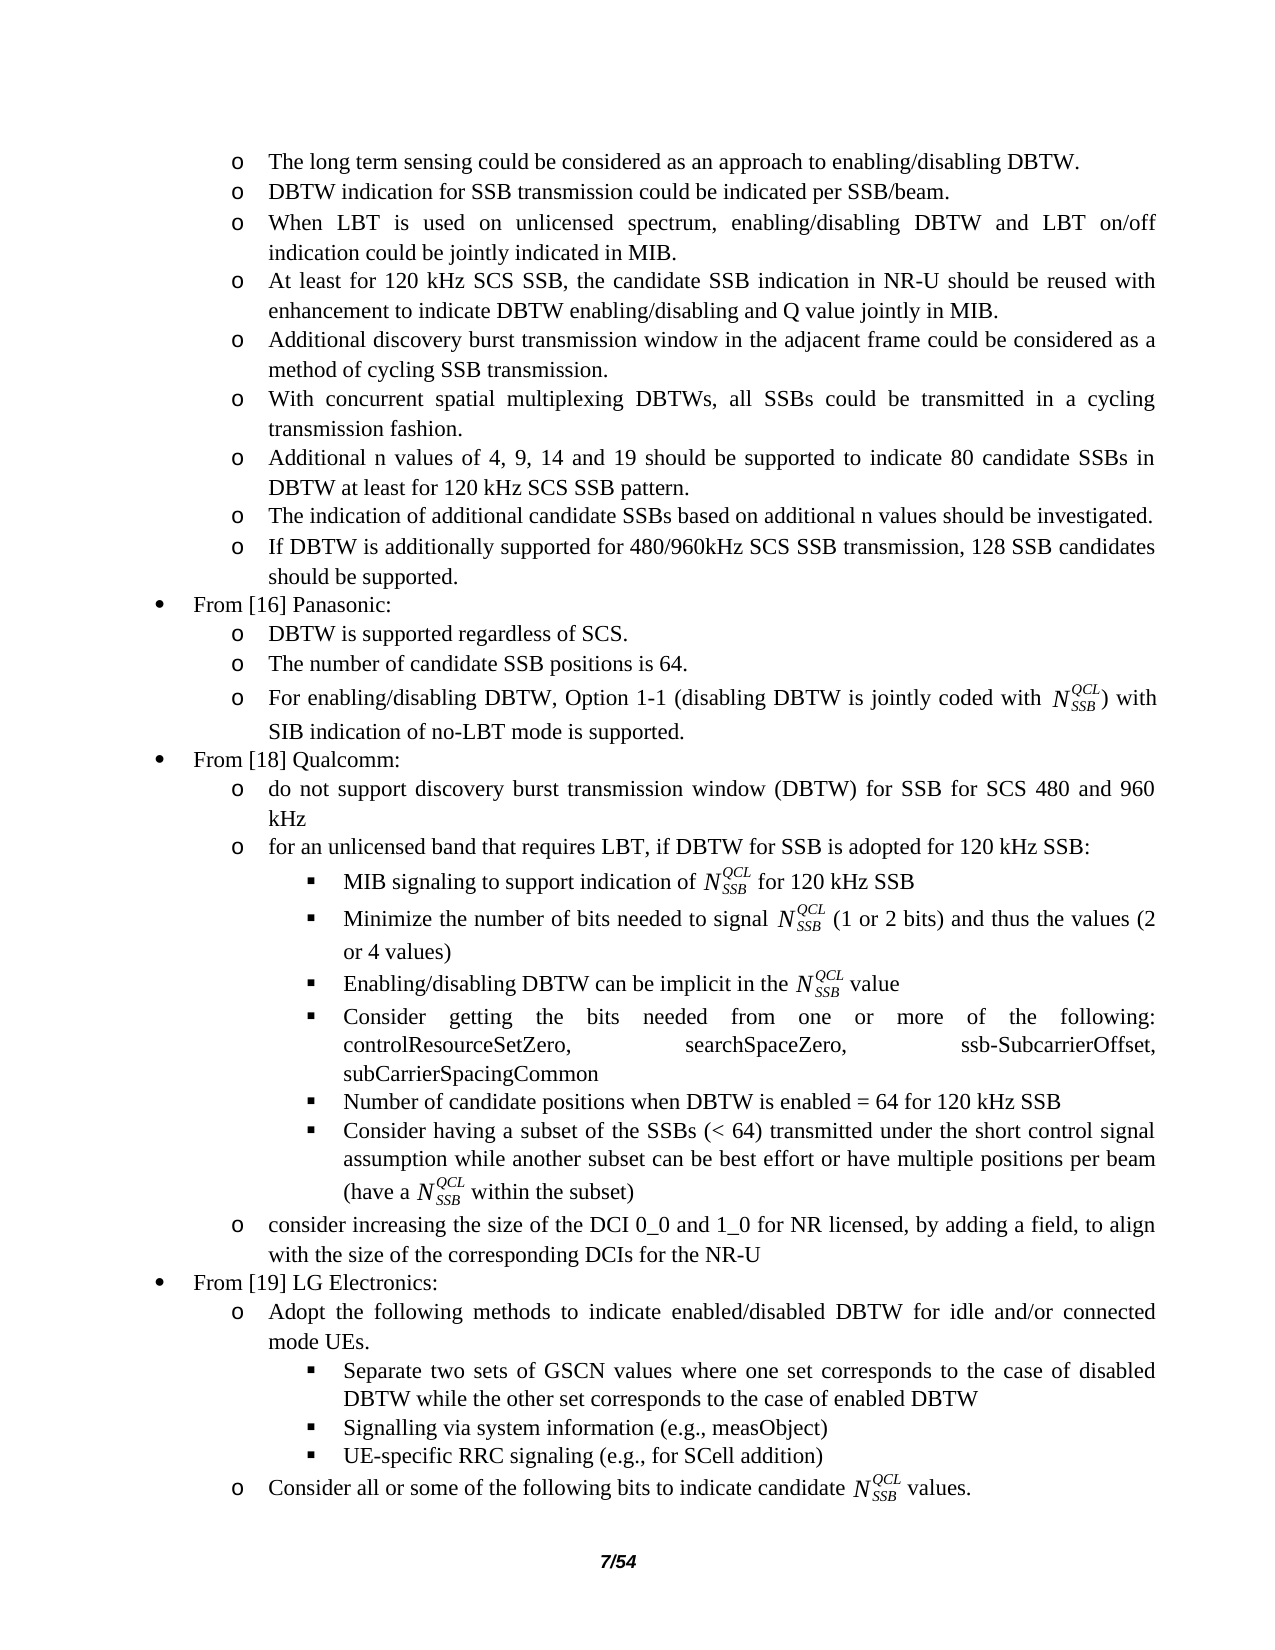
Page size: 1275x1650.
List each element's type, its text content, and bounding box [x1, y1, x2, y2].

list From [18] Qualcomm: [156, 746, 1157, 772]
list At least for 120 kHz SCS SSB, the candidate SSB indication in NR-U should be reused with enhancement to indicate DBTW enabling/disabling and Q value jointly in MIB. [231, 267, 1157, 324]
list DBTW indication for SSB transmission could be indicated per SSB/beam. [231, 178, 1157, 206]
list for an unlicensed band that requires LBT, if DBTW for SSB is adopted for 120 kHz SSB: [231, 833, 1157, 862]
list Separate two sets of GSCN values where one set corresponds to the case of disabled DBTW while the other set corresponds to the case of enabled DBTW [306, 1357, 1157, 1411]
list Additional n values of 4, 9, 14 and 19 should be supported to indicate 80 candidate SSBs in DBTW at least for 120 kHz SCS SSB pattern. [231, 443, 1157, 500]
list Minimize the number of bits needed to signal (1 or 2 bits) and thus the values (2 or 4 values) [306, 901, 1157, 964]
list The number of candidate SSB positions is 64. [231, 650, 1157, 678]
list consider increasing the size of the DCI 0_0 and 1_0 for NR licensed, by adding a field, to align with the size of the corresponding DCIs for the NR-U [231, 1211, 1157, 1267]
list From [16] Panasonic: [156, 591, 1157, 618]
list The indication of additional candidate SSBs based on additional n values should be investigated. [231, 502, 1157, 531]
list The long term sensing could be considered as an approach to enabling/disabling DBTW. [231, 148, 1157, 176]
list Consider all or some of the following bits to indicate candidate values. [231, 1470, 1157, 1505]
list do not support discovery burst transmission window (DBTW) for SSB for SCS 480 and 960 kHz [231, 774, 1157, 831]
list From [19] LG Electronics: [156, 1269, 1157, 1296]
list Adopt the following methods to indicate enabled/disabled DBTW for idle and/or connected mode UEs. [231, 1298, 1157, 1354]
list For enabling/disabling DBTW, Option 1-1 (disabling DBTW is jointly coded with ) with SIB indication of no-LBT mode is supported. [231, 681, 1157, 744]
list If DBTW is additionally supported for 480/960kHz SCS SSB transmission, 128 SSB candidates should be supported. [231, 533, 1157, 589]
list DBTW is supported regardless of SCS. [231, 620, 1157, 648]
list With concurrent spatial multiplexing DBTWs, all SSBs could be transmitted in a cycling transmission fashion. [231, 385, 1157, 441]
list Consider having a subset of the SSBs (< 64) transmitted under the short control signal assumption while another subset can be best effort or have multiple positions per beam (have a within the subset) [306, 1117, 1157, 1209]
list UE-specific RRC signaling (e.g., for SCell addition) [306, 1442, 1157, 1468]
list MIB signaling to support indication of for 120 kHz SSB [306, 864, 1157, 899]
list Enabling/disabling DBTW can be implicit in the value [306, 966, 1157, 1001]
list Signalling via system information (e.g., measObject) [306, 1413, 1157, 1440]
list Consider getting the bits needed from one or more of the following: controlResourceSetZero, searchSpaceZero, ssb-SubcarrierOffset, subCarrierSpacingCommon [306, 1003, 1157, 1086]
list When LBT is used on unlicensed spectrum, enabling/disabling DBTW and LBT on/off indication could be jointly indicated in MIB. [231, 208, 1157, 265]
list Additional discovery burst transmission window in the adjacent frame could be considered as a method of cycling SSB transmission. [231, 326, 1157, 383]
list Number of candidate positions when DBTW is enabled = 64 for 120 kHz SSB [306, 1088, 1157, 1115]
